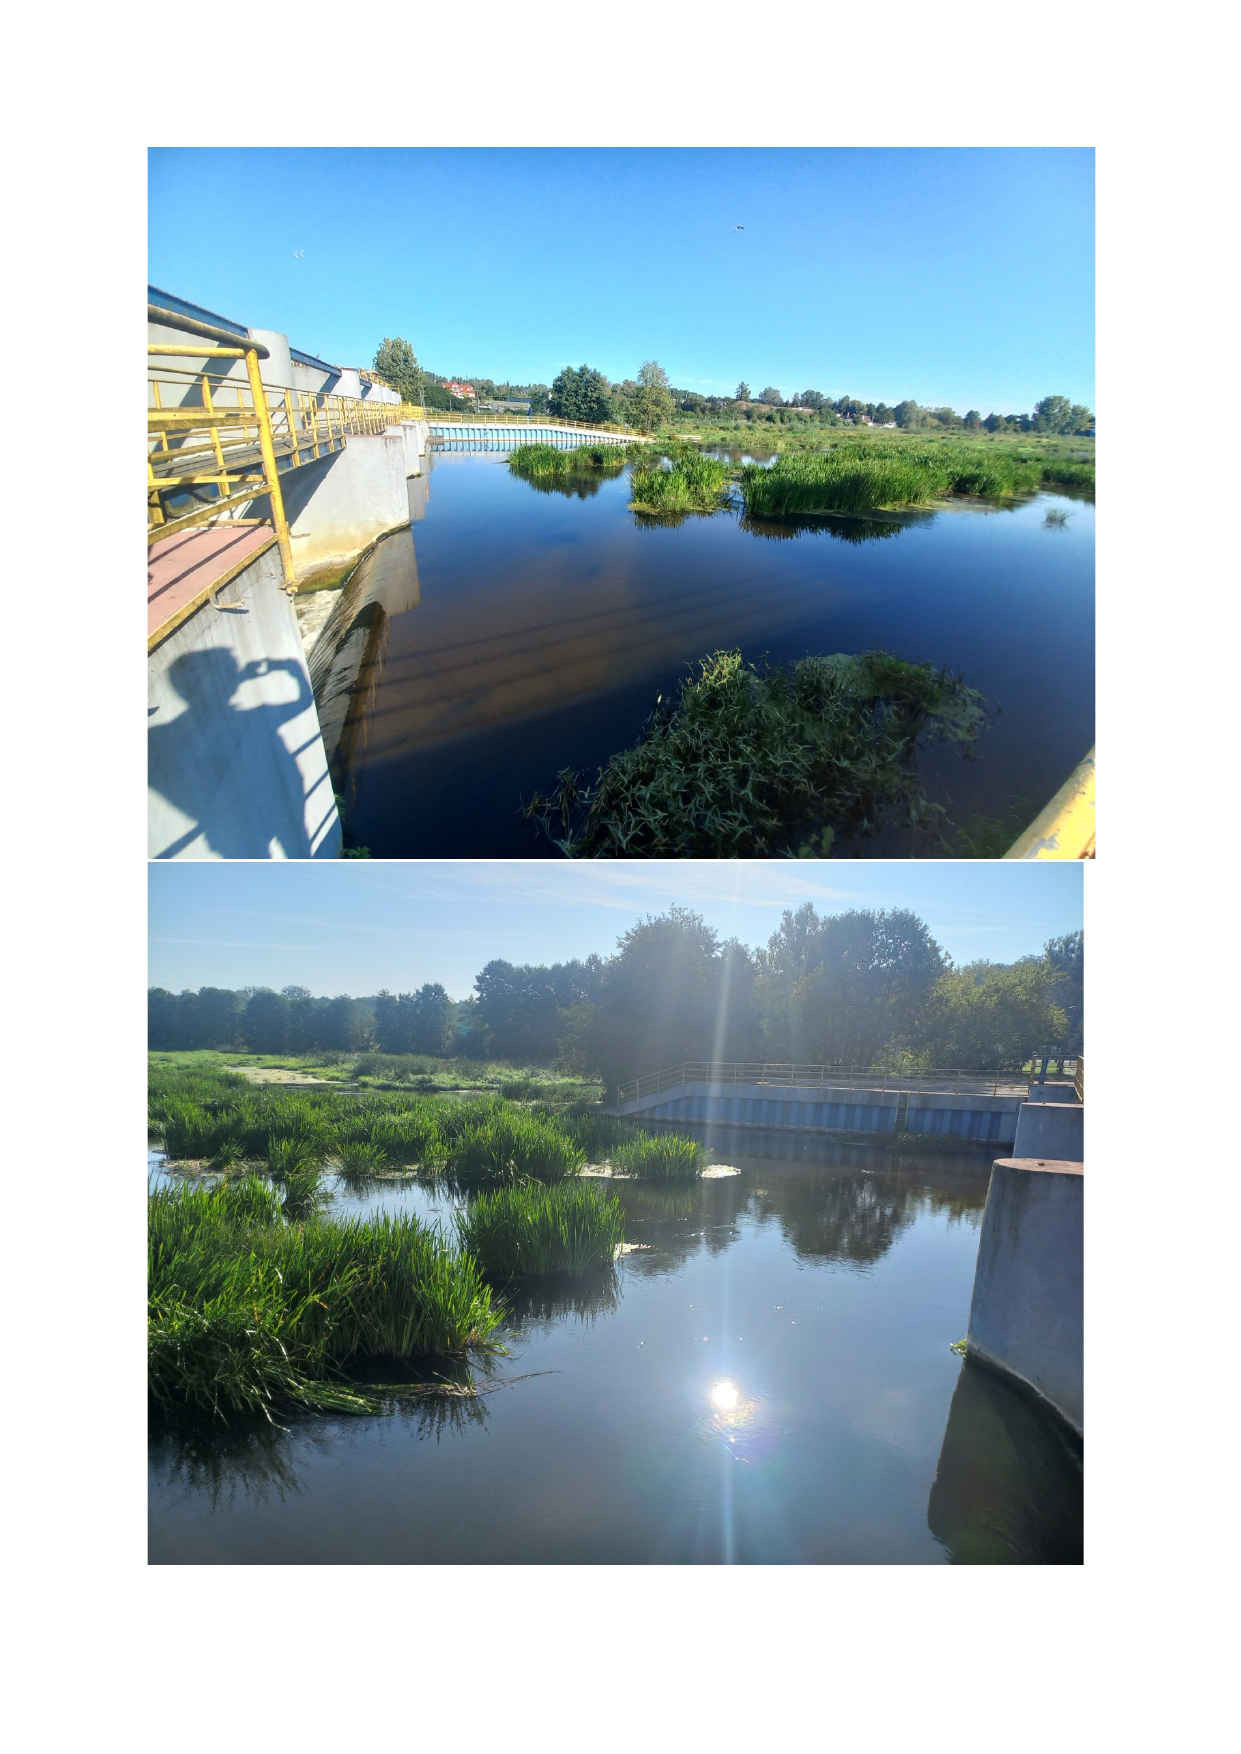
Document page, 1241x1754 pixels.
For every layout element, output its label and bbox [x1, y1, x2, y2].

picture [147, 147, 1096, 859]
picture [147, 862, 1084, 1565]
